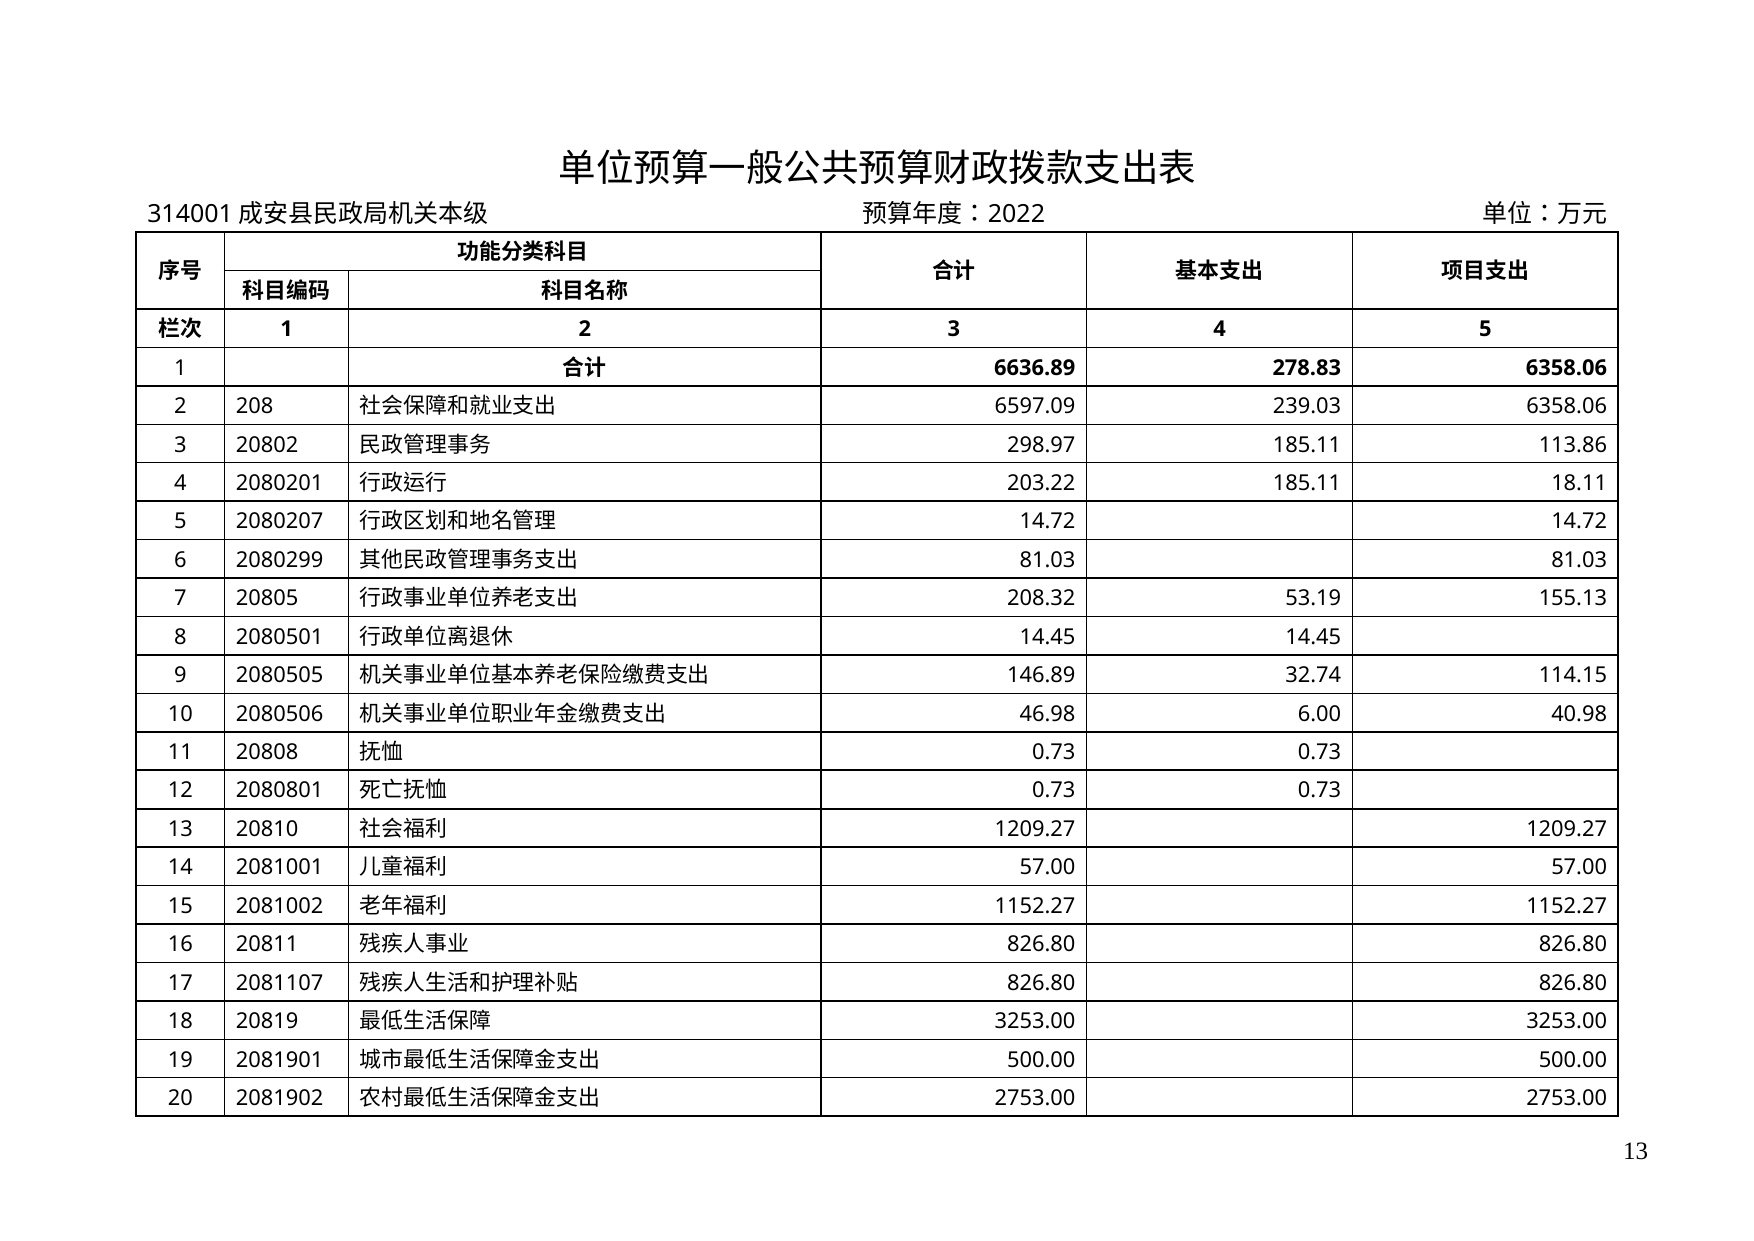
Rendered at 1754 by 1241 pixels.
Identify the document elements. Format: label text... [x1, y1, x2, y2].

table_cell 残疾人生活和护理补贴 [349, 963, 820, 1000]
table_cell 城市最低生活保障金支出 [349, 1040, 820, 1077]
table_cell 行政单位离退休 [349, 617, 820, 654]
table_cell 6.00 [1087, 694, 1352, 731]
table_cell 1 [225, 310, 348, 347]
table_cell 81.03 [822, 540, 1086, 577]
table_cell 0.73 [822, 733, 1086, 769]
table_cell 5 [1353, 310, 1617, 347]
table_cell 残疾人事业 [349, 925, 820, 962]
table_cell 14 [137, 848, 224, 885]
table_cell 0.73 [1087, 733, 1352, 769]
table_header 单位：万元 [1087, 195, 1617, 231]
table_cell [1353, 617, 1617, 654]
table_cell 2080501 [225, 617, 348, 654]
table_cell 序号 [137, 233, 224, 308]
table_cell 社会福利 [349, 810, 820, 846]
table_cell 1209.27 [1353, 810, 1617, 846]
table_cell 科目名称 [349, 271, 820, 308]
table_cell 500.00 [822, 1040, 1086, 1077]
table_cell 57.00 [822, 848, 1086, 885]
table_cell 2081107 [225, 963, 348, 1000]
table_cell 208 [225, 387, 348, 423]
table_cell [1087, 540, 1352, 577]
table_cell 20805 [225, 579, 348, 616]
table_cell 行政区划和地名管理 [349, 502, 820, 539]
table_cell 20819 [225, 1002, 348, 1038]
table_cell 2753.00 [822, 1078, 1086, 1115]
table_header 预算年度：2022 [822, 195, 1086, 231]
table_cell 栏次 [137, 310, 224, 347]
table_cell 0.73 [822, 771, 1086, 808]
table_cell 826.80 [1353, 963, 1617, 1000]
table_cell 2 [137, 387, 224, 423]
table_cell 老年福利 [349, 886, 820, 923]
table_cell 19 [137, 1040, 224, 1077]
table_cell 826.80 [1353, 925, 1617, 962]
table_cell 2 [349, 310, 820, 347]
table_cell 农村最低生活保障金支出 [349, 1078, 820, 1115]
table_cell [1087, 848, 1352, 885]
table_cell 2081901 [225, 1040, 348, 1077]
table_cell 2080801 [225, 771, 348, 808]
table_cell 合计 [349, 348, 820, 385]
table_cell 机关事业单位基本养老保险缴费支出 [349, 656, 820, 692]
table_cell 3 [822, 310, 1086, 347]
table_cell 14.45 [822, 617, 1086, 654]
table_cell 社会保障和就业支出 [349, 387, 820, 423]
table_cell 9 [137, 656, 224, 692]
table_cell 2080207 [225, 502, 348, 539]
table_cell [1087, 502, 1352, 539]
table_cell 2080201 [225, 463, 348, 500]
table_cell 死亡抚恤 [349, 771, 820, 808]
table_cell 20808 [225, 733, 348, 769]
table_cell 40.98 [1353, 694, 1617, 731]
table_cell 行政事业单位养老支出 [349, 579, 820, 616]
table_cell 6358.06 [1353, 348, 1617, 385]
table_cell 239.03 [1087, 387, 1352, 423]
table_cell 14.72 [822, 502, 1086, 539]
table_cell 2753.00 [1353, 1078, 1617, 1115]
table_cell 2080505 [225, 656, 348, 692]
table_cell 1152.27 [1353, 886, 1617, 923]
table_cell 18.11 [1353, 463, 1617, 500]
table_cell 298.97 [822, 425, 1086, 462]
table_cell 53.19 [1087, 579, 1352, 616]
table_cell 抚恤 [349, 733, 820, 769]
table_cell [1353, 733, 1617, 769]
table_cell 113.86 [1353, 425, 1617, 462]
table_cell 1209.27 [822, 810, 1086, 846]
table_cell 12 [137, 771, 224, 808]
table_cell 81.03 [1353, 540, 1617, 577]
table_cell 功能分类科目 [225, 233, 820, 270]
table_cell 基本支出 [1087, 233, 1352, 308]
table_cell 20811 [225, 925, 348, 962]
table_cell 10 [137, 694, 224, 731]
table_cell 6636.89 [822, 348, 1086, 385]
table_cell 2081002 [225, 886, 348, 923]
table_cell 20802 [225, 425, 348, 462]
table_cell 18 [137, 1002, 224, 1038]
table_cell 儿童福利 [349, 848, 820, 885]
table_cell 278.83 [1087, 348, 1352, 385]
table_cell 6597.09 [822, 387, 1086, 423]
table_cell 155.13 [1353, 579, 1617, 616]
table_cell [1087, 963, 1352, 1000]
table_cell 3 [137, 425, 224, 462]
table_cell 146.89 [822, 656, 1086, 692]
table_cell 114.15 [1353, 656, 1617, 692]
table_cell 185.11 [1087, 425, 1352, 462]
table_cell 826.80 [822, 963, 1086, 1000]
table_cell 7 [137, 579, 224, 616]
table_cell [1087, 1002, 1352, 1038]
table_cell [1087, 1040, 1352, 1077]
table_cell 1 [137, 348, 224, 385]
table_cell [1087, 886, 1352, 923]
table_cell 2081902 [225, 1078, 348, 1115]
table_cell 民政管理事务 [349, 425, 820, 462]
table_cell 17 [137, 963, 224, 1000]
table_cell 机关事业单位职业年金缴费支出 [349, 694, 820, 731]
table_cell 科目编码 [225, 271, 348, 308]
table_cell 20 [137, 1078, 224, 1115]
text 单位预算一般公共预算财政拨款支出表 [106, 142, 1648, 193]
table_cell 项目支出 [1353, 233, 1617, 308]
table_cell 46.98 [822, 694, 1086, 731]
table_cell [1087, 1078, 1352, 1115]
table_cell [225, 348, 348, 385]
table_cell 20810 [225, 810, 348, 846]
table_cell 6 [137, 540, 224, 577]
table_cell 208.32 [822, 579, 1086, 616]
table_cell 826.80 [822, 925, 1086, 962]
table_cell [1353, 771, 1617, 808]
table_cell 其他民政管理事务支出 [349, 540, 820, 577]
table_cell 4 [137, 463, 224, 500]
table_cell 2080299 [225, 540, 348, 577]
table_cell 6358.06 [1353, 387, 1617, 423]
table_cell 1152.27 [822, 886, 1086, 923]
table_cell 185.11 [1087, 463, 1352, 500]
table_cell 13 [137, 810, 224, 846]
table_cell 4 [1087, 310, 1352, 347]
table_cell 3253.00 [822, 1002, 1086, 1038]
table_cell 16 [137, 925, 224, 962]
table_cell 15 [137, 886, 224, 923]
table_cell 2080506 [225, 694, 348, 731]
table_cell 5 [137, 502, 224, 539]
table_cell 0.73 [1087, 771, 1352, 808]
table_cell 500.00 [1353, 1040, 1617, 1077]
table_cell 32.74 [1087, 656, 1352, 692]
table_cell 8 [137, 617, 224, 654]
table_cell [1087, 810, 1352, 846]
table_cell 最低生活保障 [349, 1002, 820, 1038]
table_header 314001成安县民政局机关本级 [137, 195, 820, 231]
table_cell 14.72 [1353, 502, 1617, 539]
table_cell 57.00 [1353, 848, 1617, 885]
table_cell 2081001 [225, 848, 348, 885]
table_cell 14.45 [1087, 617, 1352, 654]
table_cell 合计 [822, 233, 1086, 308]
table_cell [1087, 925, 1352, 962]
table_cell 203.22 [822, 463, 1086, 500]
table_cell 3253.00 [1353, 1002, 1617, 1038]
table_cell 11 [137, 733, 224, 769]
table_cell 行政运行 [349, 463, 820, 500]
